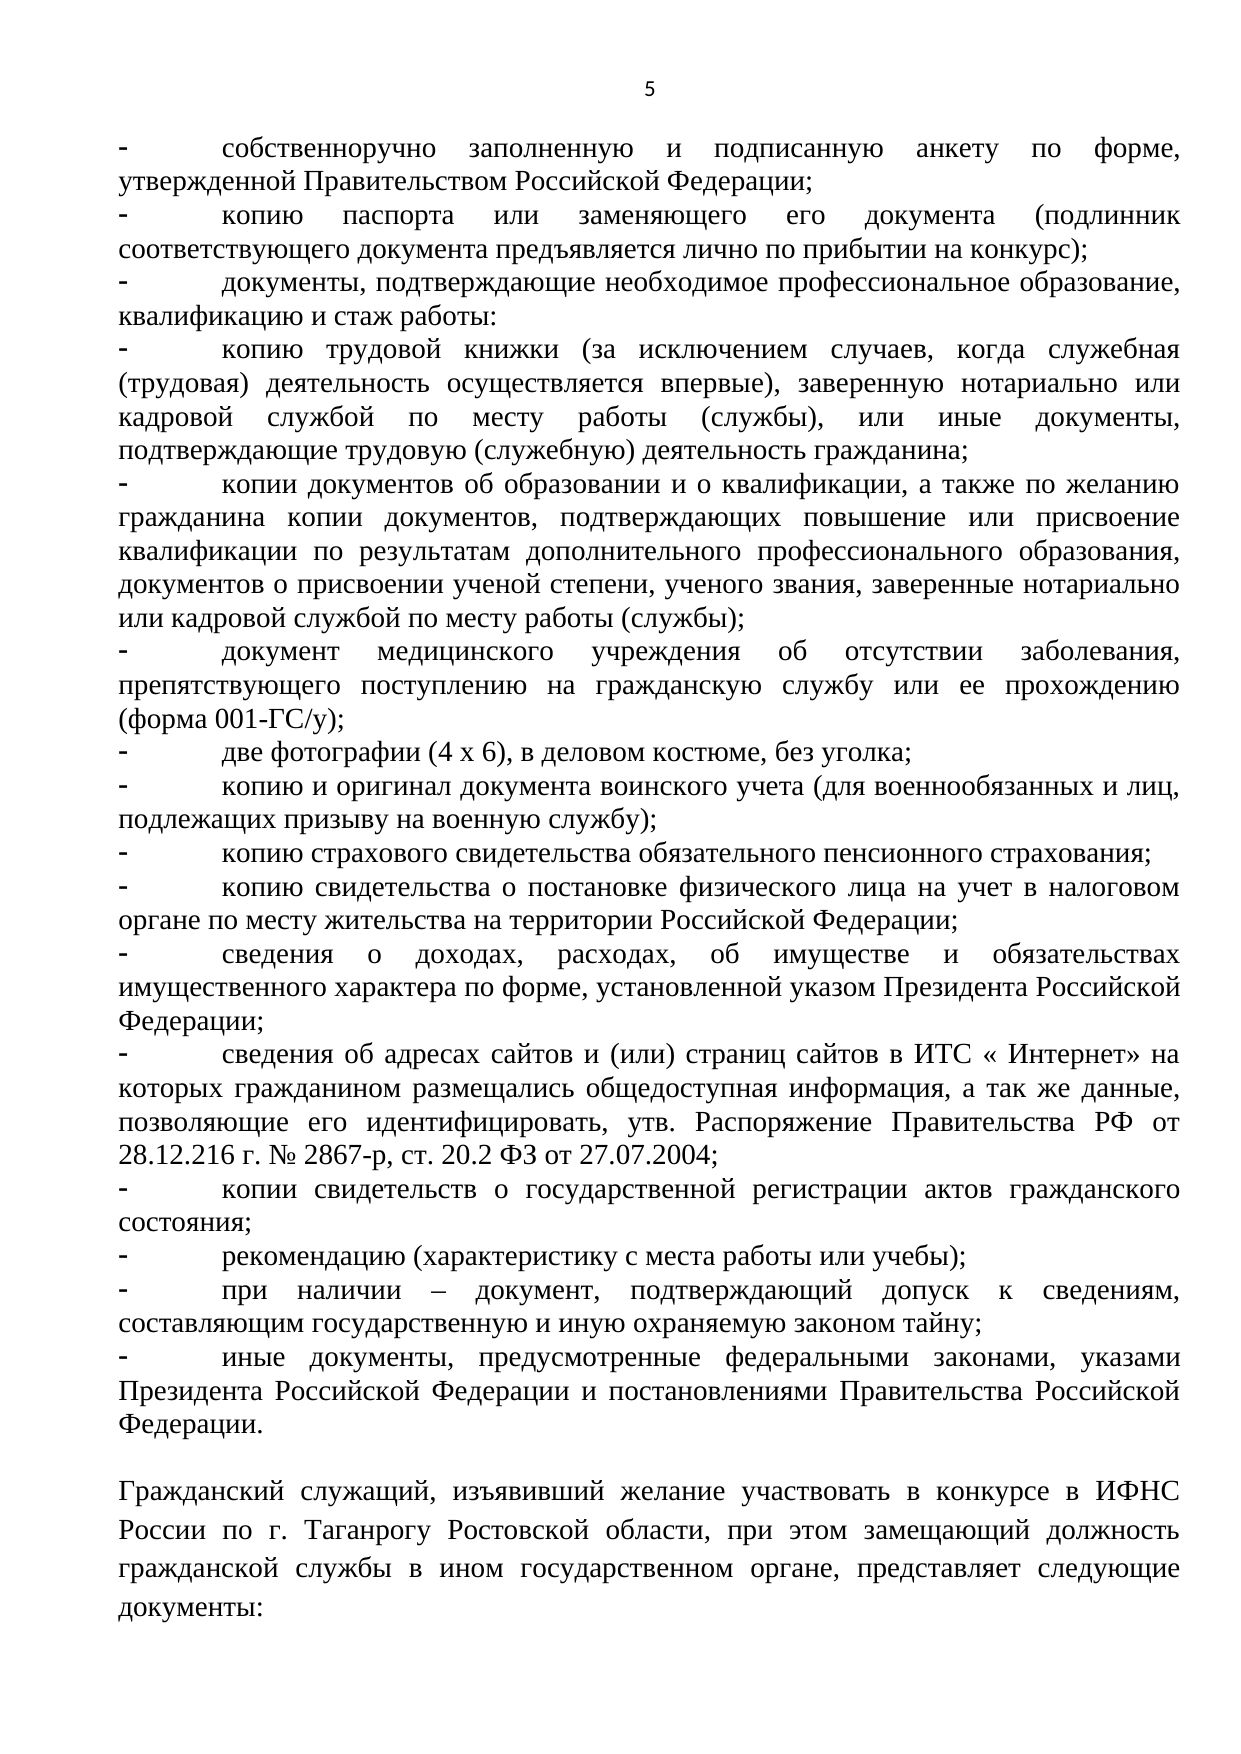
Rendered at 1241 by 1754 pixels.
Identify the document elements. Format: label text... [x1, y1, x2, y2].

list иные документы, предусмотренные федеральными законами, указами Президента Российской Федерации и постановлениями Правительства Российской Федерации. [118, 1339, 1181, 1440]
list копии свидетельств о государственной регистрации актов гражданского состояния; [118, 1171, 1181, 1238]
list две фотографии (4 х 6), в деловом костюме, без уголка; [118, 734, 1181, 768]
list рекомендацию (характеристику с места работы или учебы); [118, 1238, 1181, 1272]
list копию паспорта или заменяющего его документа (подлинник соответствующего документа предъявляется лично по прибытии на конкурс); [118, 197, 1181, 264]
text Гражданский служащий, изъявивший желание участвовать в конкурсе в ИФНС России по г. Таганрогу Ростовской области, при этом замещающий должность гражданской службы в ином государственном органе, представляет следующие документы: [118, 1473, 1181, 1622]
list копию страхового свидетельства обязательного пенсионного страхования; [118, 835, 1181, 869]
list документ медицинского учреждения об отсутствии заболевания, препятствующего поступлению на гражданскую службу или ее прохождению (форма 001-ГС/у); [118, 633, 1181, 734]
list копии документов об образовании и о квалификации, а также по желанию гражданина копии документов, подтверждающих повышение или присвоение квалификации по результатам дополнительного профессионального образования, документов о присвоении ученой степени, ученого звания, заверенные нотариально или кадровой службой по месту работы (службы); [118, 466, 1181, 633]
list документы, подтверждающие необходимое профессиональное образование, квалификацию и стаж работы: [118, 264, 1181, 331]
list копию и оригинал документа воинского учета (для военнообязанных и лиц, подлежащих призыву на военную службу); [118, 768, 1181, 835]
list копию трудовой книжки (за исключением случаев, когда служебная (трудовая) деятельность осуществляется впервые), заверенную нотариально или кадровой службой по месту работы (службы), или иные документы, подтверждающие трудовую (служебную) деятельность гражданина; [118, 331, 1181, 466]
list при наличии – документ, подтверждающий допуск к сведениям, составляющим государственную и иную охраняемую законом тайну; [118, 1272, 1181, 1339]
list копию свидетельства о постановке физического лица на учет в налоговом органе по месту жительства на территории Российской Федерации; [118, 869, 1181, 936]
list сведения о доходах, расходах, об имуществе и обязательствах имущественного характера по форме, установленной указом Президента Российской Федерации; [118, 936, 1181, 1037]
list cведения об адресах сайтов и (или) страниц сайтов в ИТС « Интернет» на которых гражданином размещались общедоступная информация, а так же данные, позволяющие его идентифицировать, утв. Распоряжение Правительства РФ от 28.12.216 г. № 2867-р, ст. 20.2 ФЗ от 27.07.2004; [118, 1037, 1181, 1171]
list собственноручно заполненную и подписанную анкету по форме, утвержденной Правительством Российской Федерации; [118, 130, 1181, 197]
